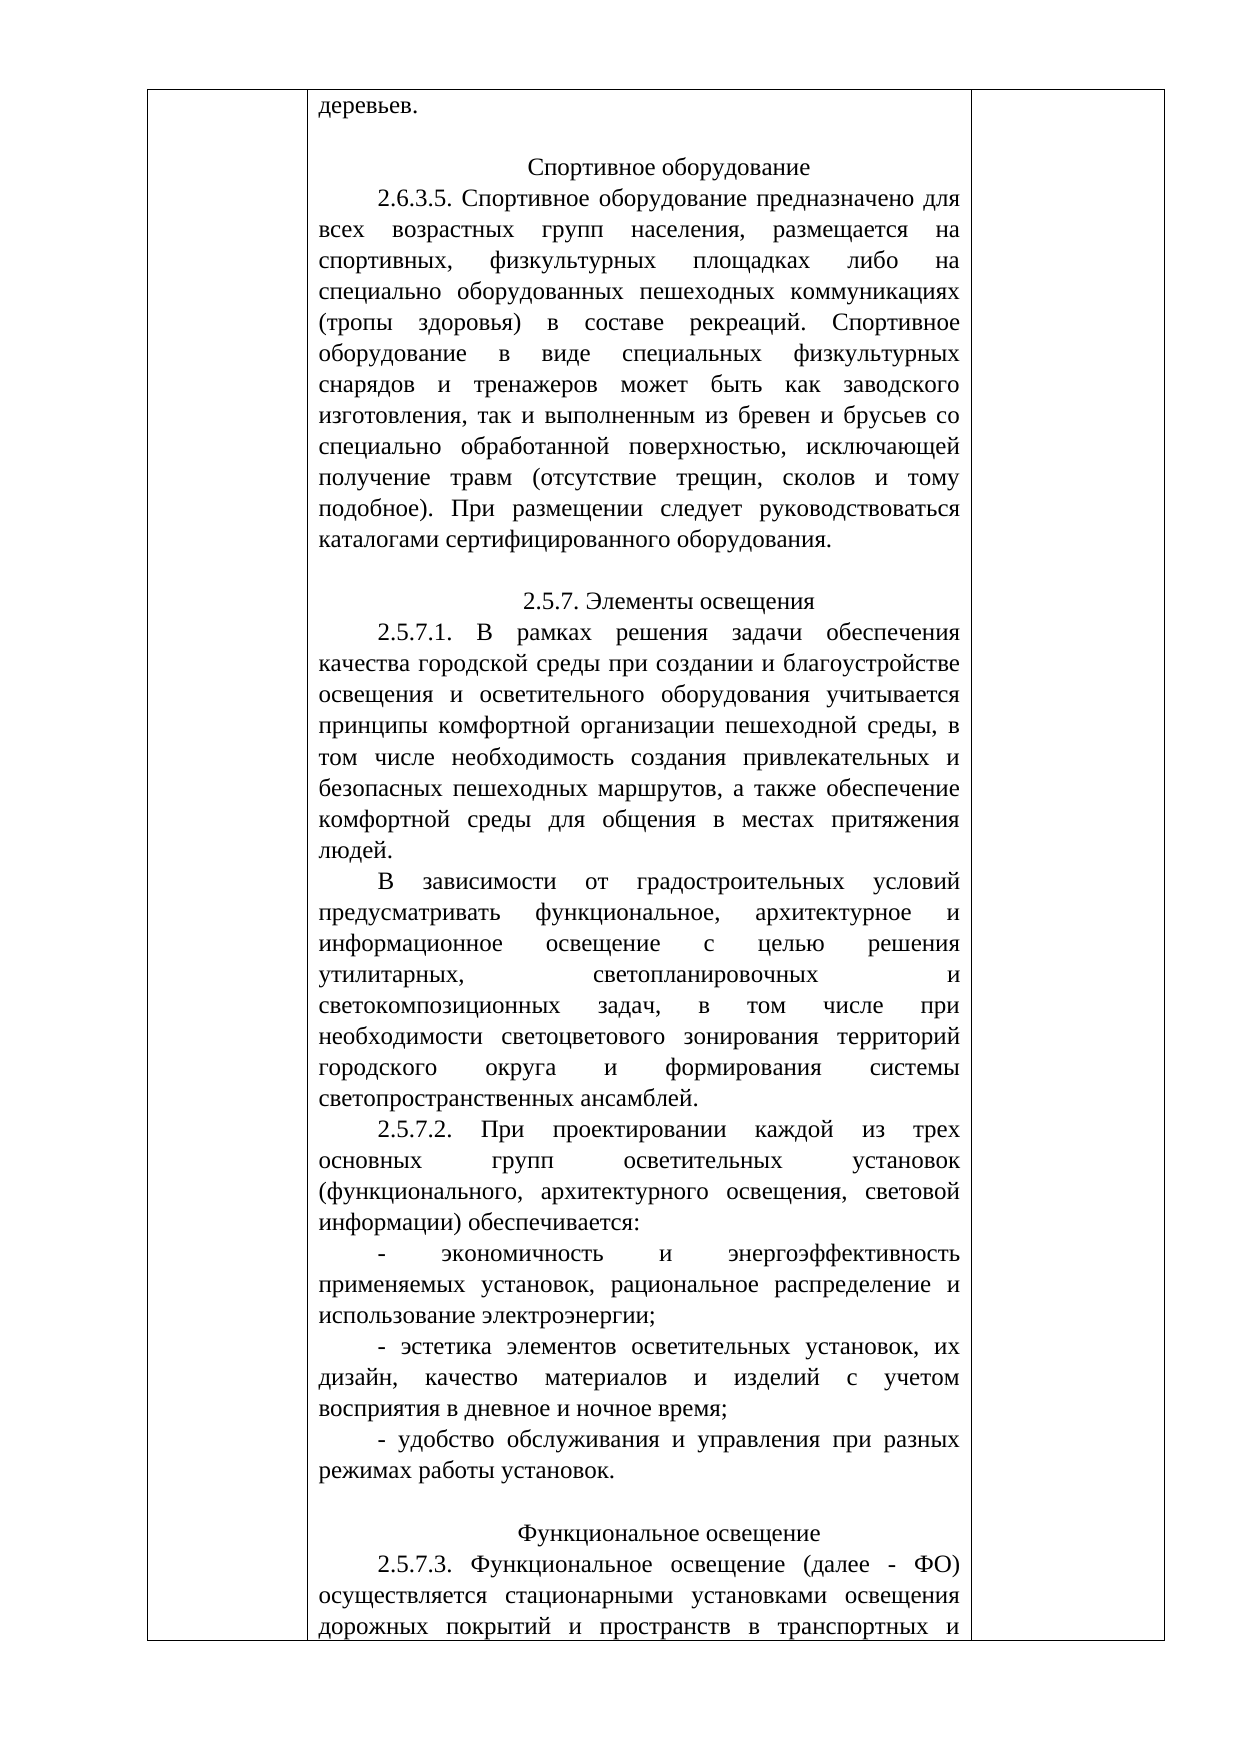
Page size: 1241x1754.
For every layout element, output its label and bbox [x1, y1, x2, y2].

table_cell [148, 90, 307, 1639]
table_cell [972, 90, 1164, 1639]
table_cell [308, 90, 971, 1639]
